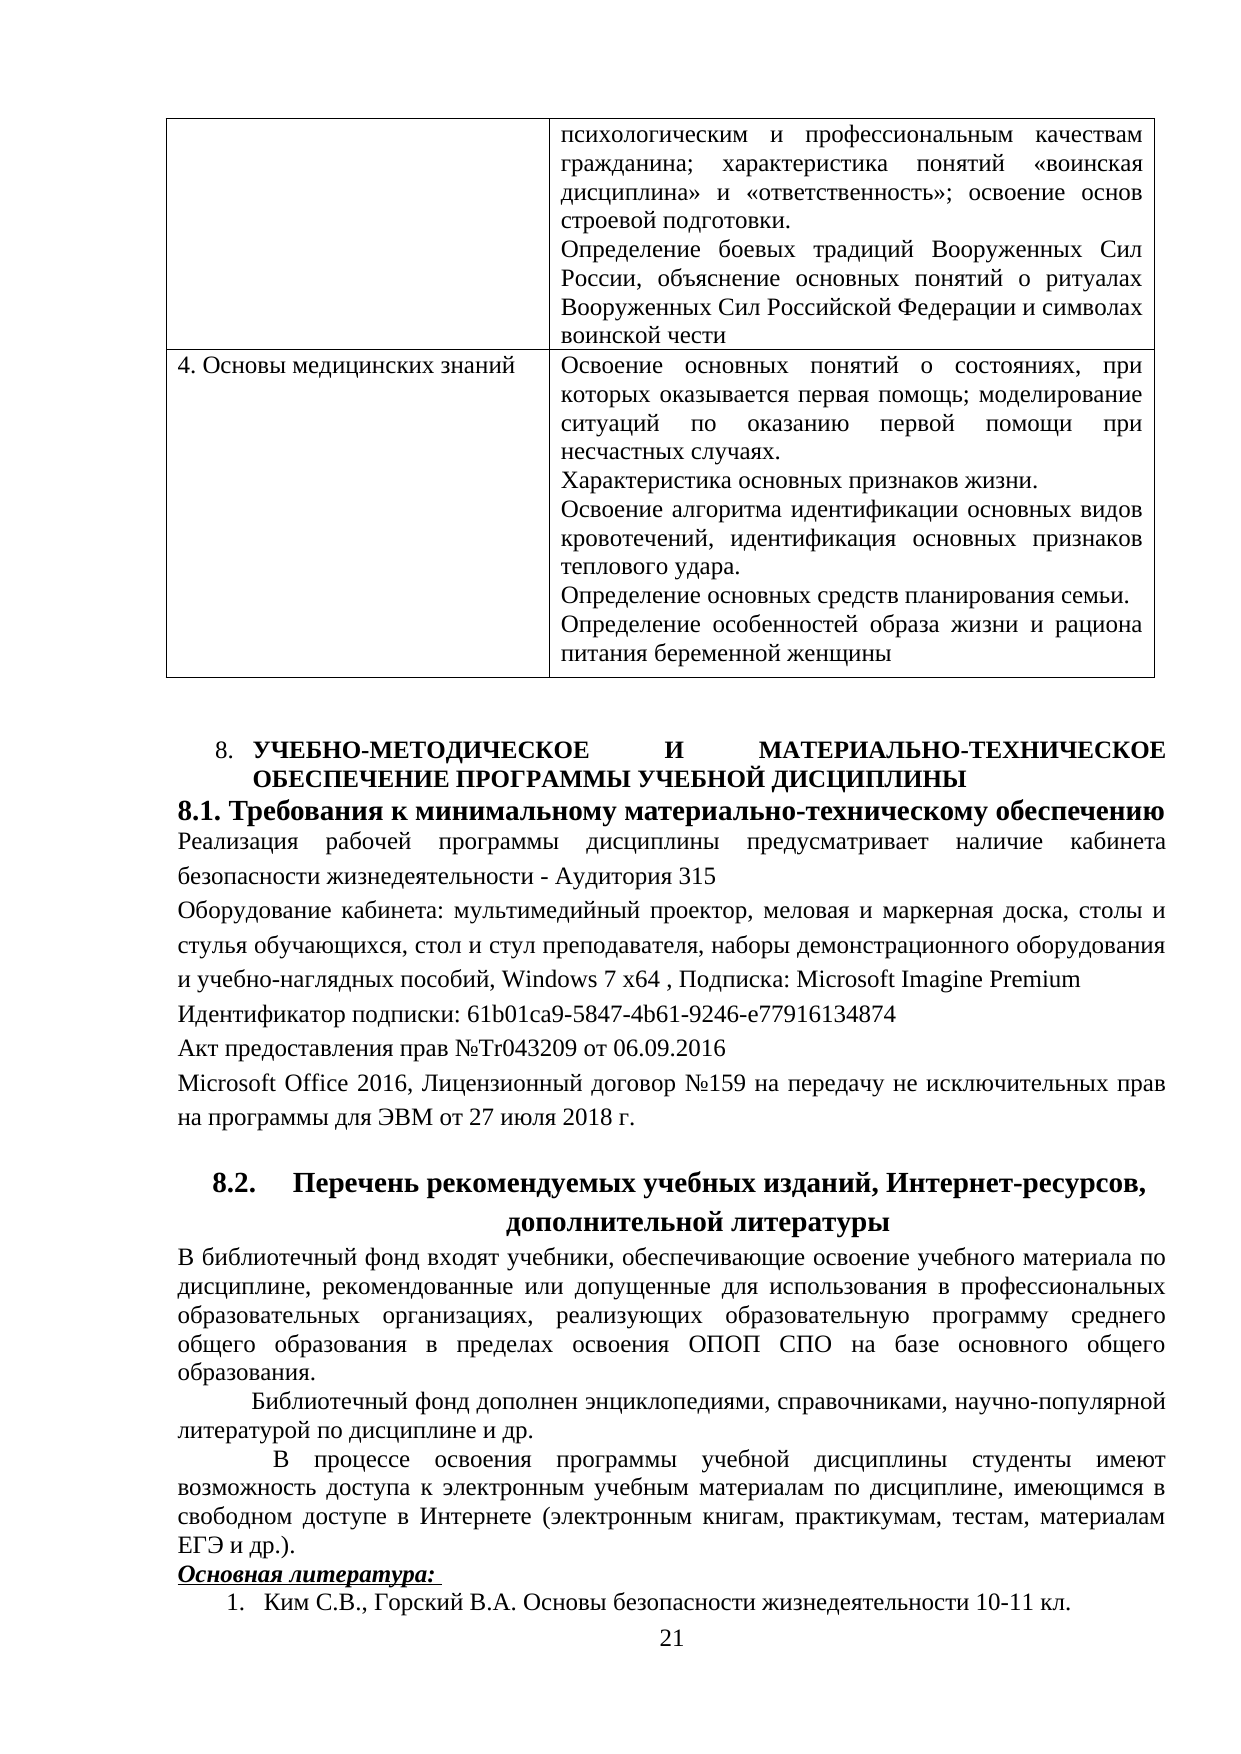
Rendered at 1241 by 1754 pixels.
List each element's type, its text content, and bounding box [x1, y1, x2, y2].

text Библиотечный фонд дополнен энциклопедиями, справочниками, научно-популярной литературой по дисциплине и др. [177, 1386, 1167, 1444]
text Оборудование кабинета: мультимедийный проектор, меловая и маркерная доска, столы и стулья обучающихся, стол и стул преподавателя, наборы демонстрационного оборудования и учебно-наглядных пособий, Windows 7 x64 , Подписка: Microsoft Imagine Premium [177, 895, 1167, 993]
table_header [177, 1588, 1167, 1622]
text Microsoft Office 2016, Лицензионный договор №159 на передачу не исключительных прав на программы для ЭВМ от 27 июля 2018 г. [177, 1068, 1167, 1131]
text В библиотечный фонд входят учебники, обеспечивающие освоение учебного материала по дисциплине, рекомендованные или допущенные для использования в профессиональных образовательных организациях, реализующих образовательную программу среднего общего образования в пределах освоения ОПОП СПО на базе основного общего образования. [177, 1242, 1167, 1386]
text Акт предоставления прав №Tr043209 от 06.09.2016 [177, 1033, 1167, 1062]
text Реализация рабочей программы дисциплины предусматривает наличие кабинета безопасности жизнедеятельности - Аудитория 315 [177, 826, 1167, 889]
list Перечень рекомендуемых учебных изданий, Интернет-ресурсов, дополнительной литературы [192, 1165, 1167, 1237]
text Идентификатор подписки: 61b01ca9-5847-4b61-9246-e77916134874 [177, 999, 1167, 1027]
text В процессе освоения программы учебной дисциплины студенты имеют возможность доступа к электронным учебным материалам по дисциплине, имеющимся в свободном доступе в Интернете (электронным книгам, практикумам, тестам, материалам ЕГЭ и др.). [177, 1444, 1167, 1559]
text Основная литература: [177, 1559, 1167, 1587]
text 8.1. Требования к минимальному материально-техническому обеспечению [177, 793, 1167, 826]
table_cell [550, 119, 1154, 349]
list УЧЕБНО-МЕТОДИЧЕСКОЕ И МАТЕРИАЛЬНО-ТЕХНИЧЕСКОЕ ОБЕСПЕЧЕНИЕ ПРОГРАММЫ УЧЕБНОЙ ДИСЦИПЛИНЫ [215, 735, 1167, 793]
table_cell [167, 119, 549, 349]
table_cell 4. Основы медицинских знаний [167, 350, 549, 677]
table_cell Освоение основных понятий о состояниях, при которых оказывается первая помощь; моделирование ситуаций по оказанию первой помощи при несчастных случаях. Характеристика основных признаков жизни. Освоение алгоритма идентификации основных видов кровотечений, идентификация основных признаков теплового удара. Определение основных средств планирования семьи. Определение особенностей образа жизни и рациона питания беременной женщины [550, 350, 1154, 677]
